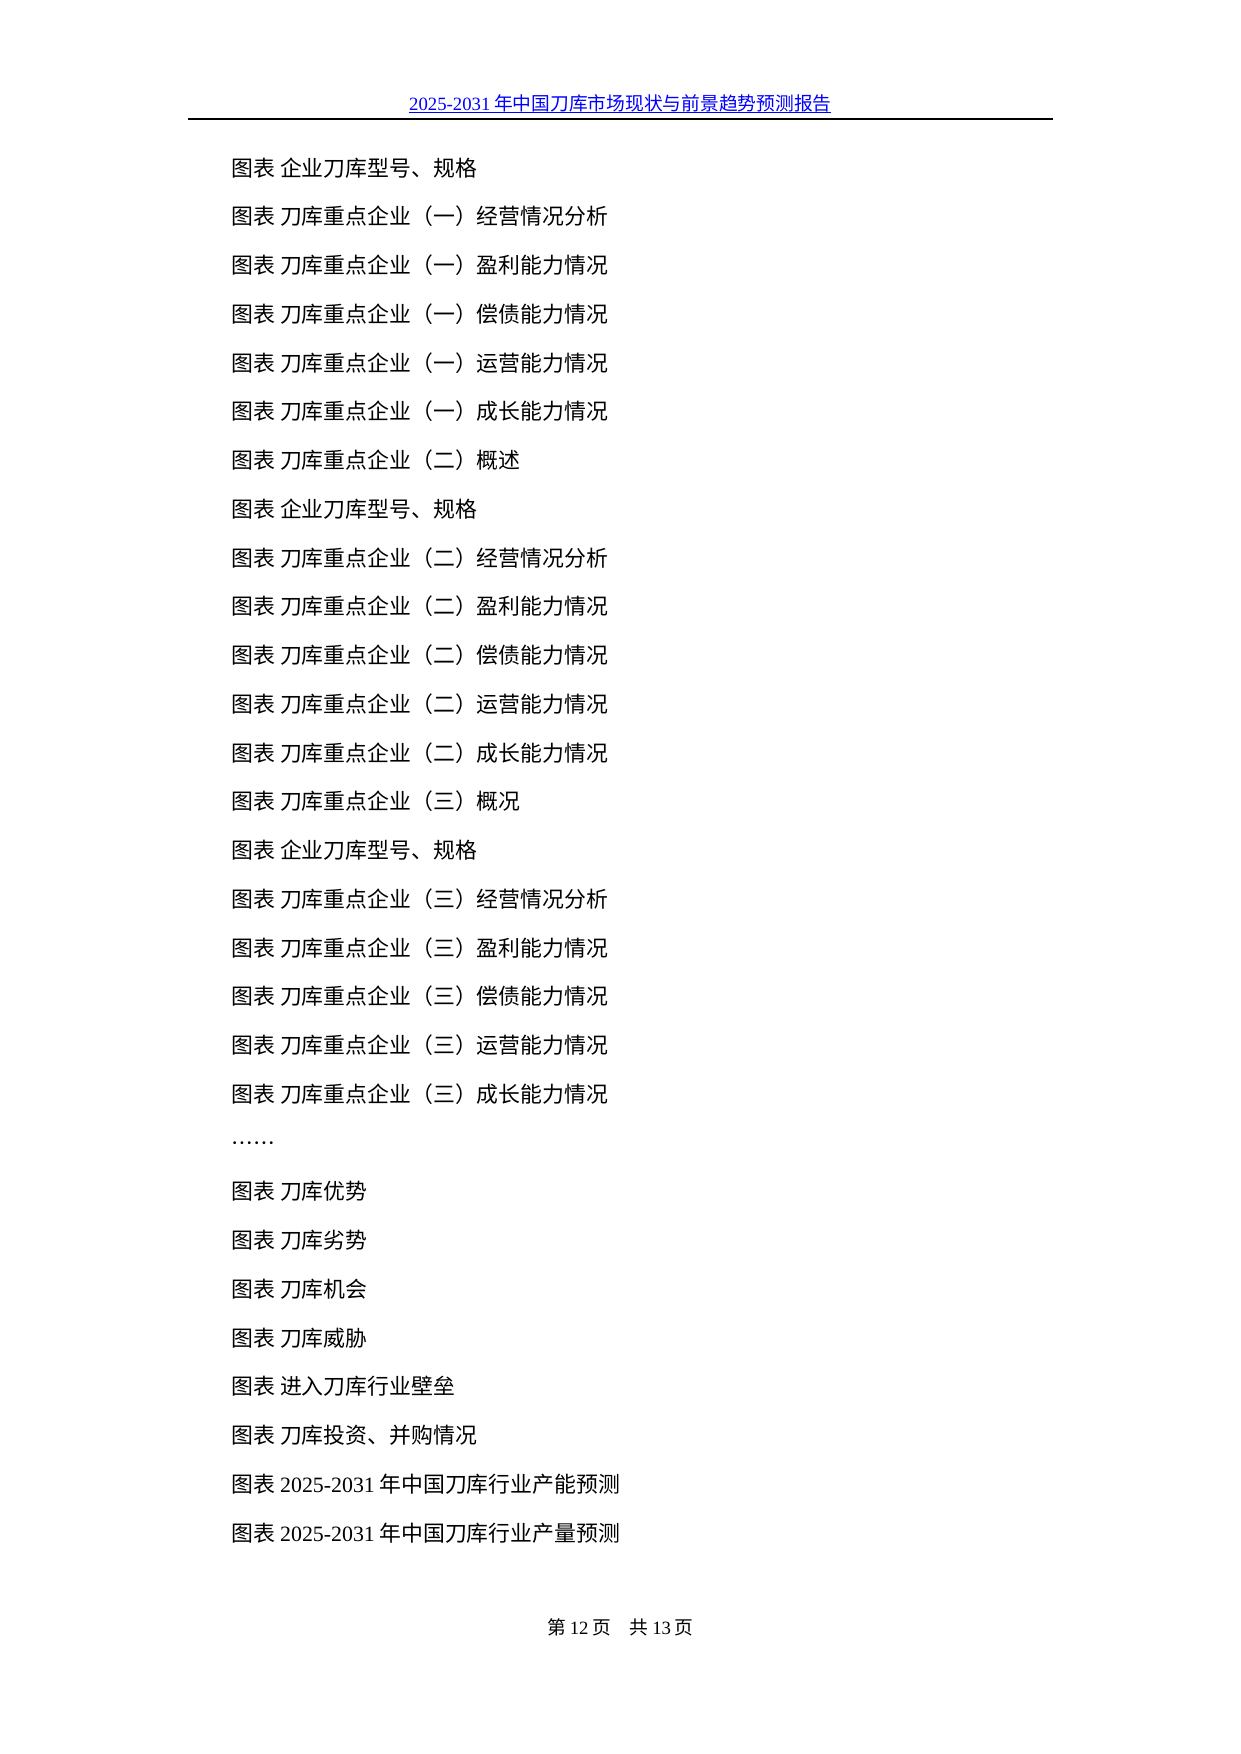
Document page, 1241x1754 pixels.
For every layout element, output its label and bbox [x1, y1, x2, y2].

text [187, 150, 1053, 1548]
